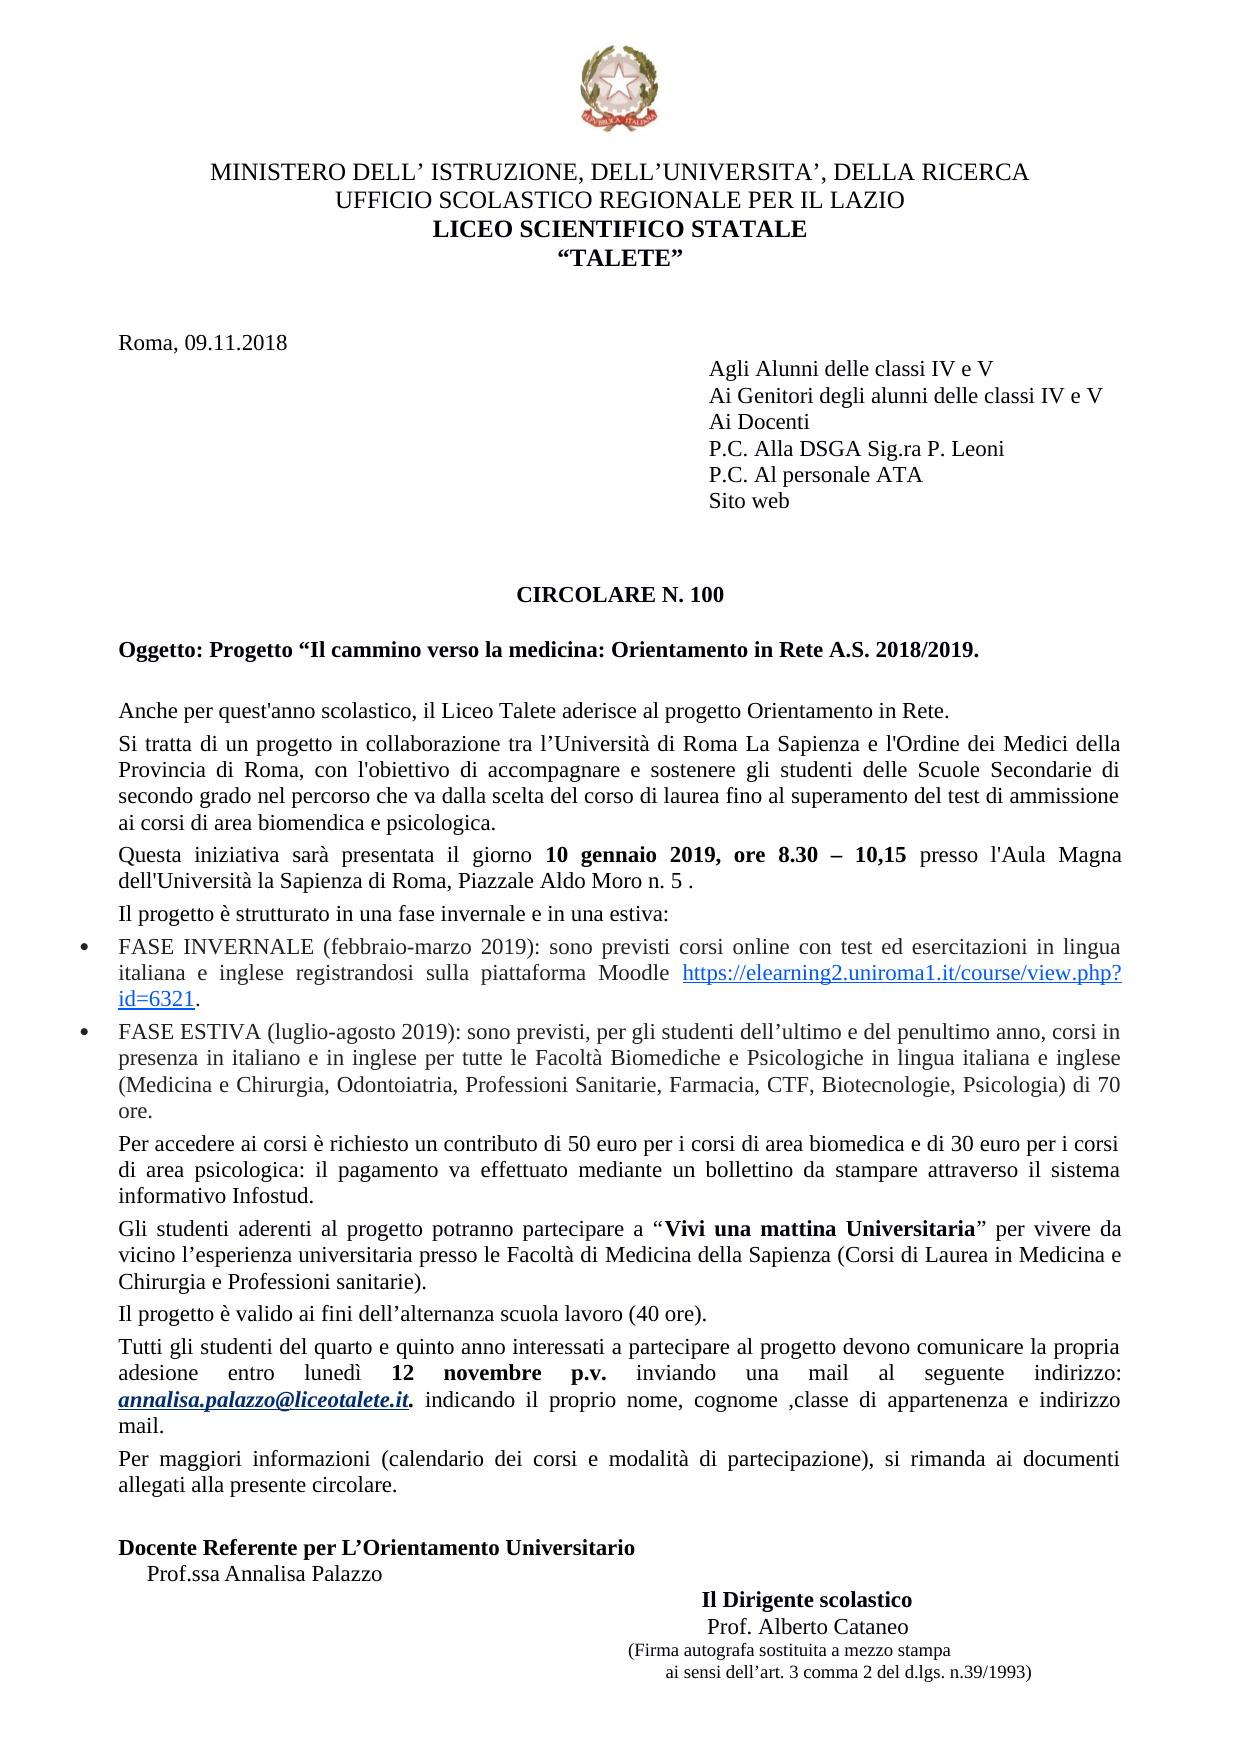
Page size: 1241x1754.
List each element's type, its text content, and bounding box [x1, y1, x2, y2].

text Il progetto è strutturato in una fase invernale e in una estiva: [118, 900, 1122, 927]
text Agli Alunni delle classi IV e V [709, 356, 1122, 382]
text Oggetto: Progetto “Il cammino verso la medicina: Orientamento in Rete A.S. 2018/2019. [118, 637, 1122, 663]
text Per maggiori informazioni (calendario dei corsi e modalità di partecipazione), si rimanda ai documenti allegati alla presente circolare. [118, 1445, 1122, 1497]
text ai sensi dell’art. 3 comma 2 del d.lgs. n.39/1993) [118, 1661, 1122, 1682]
text Prof.ssa Annalisa Palazzo [118, 1560, 1122, 1587]
text Ai Genitori degli alunni delle classi IV e V [709, 382, 1122, 408]
text Ai Docenti [709, 408, 1122, 434]
picture [577, 42, 663, 136]
text Il Dirigente scolastico [118, 1587, 1122, 1613]
text Tutti gli studenti del quarto e quinto anno interessati a partecipare al progetto devono comunicare la propria adesione entro lunedì 12 novembre p.v. inviando una mail al seguente indirizzo: annalisa.palazzo@liceotalete.it. indicando il proprio nome, cognome ,classe di appartenenza e indirizzo mail. [118, 1333, 1122, 1438]
text Per accedere ai corsi è richiesto un contributo di 50 euro per i corsi di area biomedica e di 30 euro per i corsi di area psicologica: il pagamento va effettuato mediante un bollettino da stampare attraverso il sistema informativo Infostud. [118, 1130, 1122, 1209]
text Docente Referente per L’Orientamento Universitario [118, 1534, 1122, 1560]
text Anche per quest'anno scolastico, il Liceo Talete aderisce al progetto Orientamento in Rete. [118, 697, 1122, 723]
text P.C. Alla DSGA Sig.ra P. Leoni [709, 434, 1122, 461]
list FASE INVERNALE (febbraio-marzo 2019): sono previsti corsi online con test ed esercitazioni in lingua italiana e inglese registrandosi sulla piattaforma Moodle https://elearning2.uniroma1.it/course/view.php?id=6321. [81, 933, 1122, 1012]
subtitle UFFICIO SCOLASTICO REGIONALE PER IL LAZIO [118, 185, 1122, 214]
text “TALETE” [118, 243, 1122, 272]
text Gli studenti aderenti al progetto potranno partecipare a “Vivi una mattina Universitaria” per vivere da vicino l’esperienza universitaria presso le Facoltà di Medicina della Sapienza (Corsi di Laurea in Medicina e Chirurgia e Professioni sanitarie). [118, 1215, 1122, 1294]
text Il progetto è valido ai fini dell’alternanza scuola lavoro (40 ore). [118, 1300, 1122, 1327]
text MINISTERO DELL’ ISTRUZIONE, DELL’UNIVERSITA’, DELLA RICERCA [118, 157, 1122, 185]
list FASE ESTIVA (luglio-agosto 2019): sono previsti, per gli studenti dell’ultimo e del penultimo anno, corsi in presenza in italiano e in inglese per tutte le Facoltà Biomediche e Psicologiche in lingua italiana e inglese (Medicina e Chirurgia, Odontoiatria, Professioni Sanitarie, Farmacia, CTF, Biotecnologie, Psicologia) di 70 ore. [81, 1018, 1122, 1123]
text (Firma autografa sostituita a mezzo stampa [118, 1639, 1122, 1661]
subtitle LICEO SCIENTIFICO STATALE [118, 214, 1122, 243]
text Questa iniziativa sarà presentata il giorno 10 gennaio 2019, ore 8.30 – 10,15 presso l'Aula Magna dell'Università la Sapienza di Roma, Piazzale Aldo Moro n. 5 . [118, 841, 1122, 894]
text Si tratta di un progetto in collaborazione tra l’Università di Roma La Sapienza e l'Ordine dei Medici della Provincia di Roma, con l'obiettivo di accompagnare e sostenere gli studenti delle Scuole Secondarie di secondo grado nel percorso che va dalla scelta del corso di laurea fino al superamento del test di ammissione ai corsi di area biomendica e psicologica. [118, 729, 1122, 835]
text Sito web [709, 487, 1122, 514]
text Roma, 09.11.2018 [118, 329, 1122, 356]
text CIRCOLARE N. 100 [118, 581, 1122, 608]
text P.C. Al personale ATA [709, 461, 1122, 487]
text Prof. Alberto Cataneo [118, 1613, 1122, 1639]
